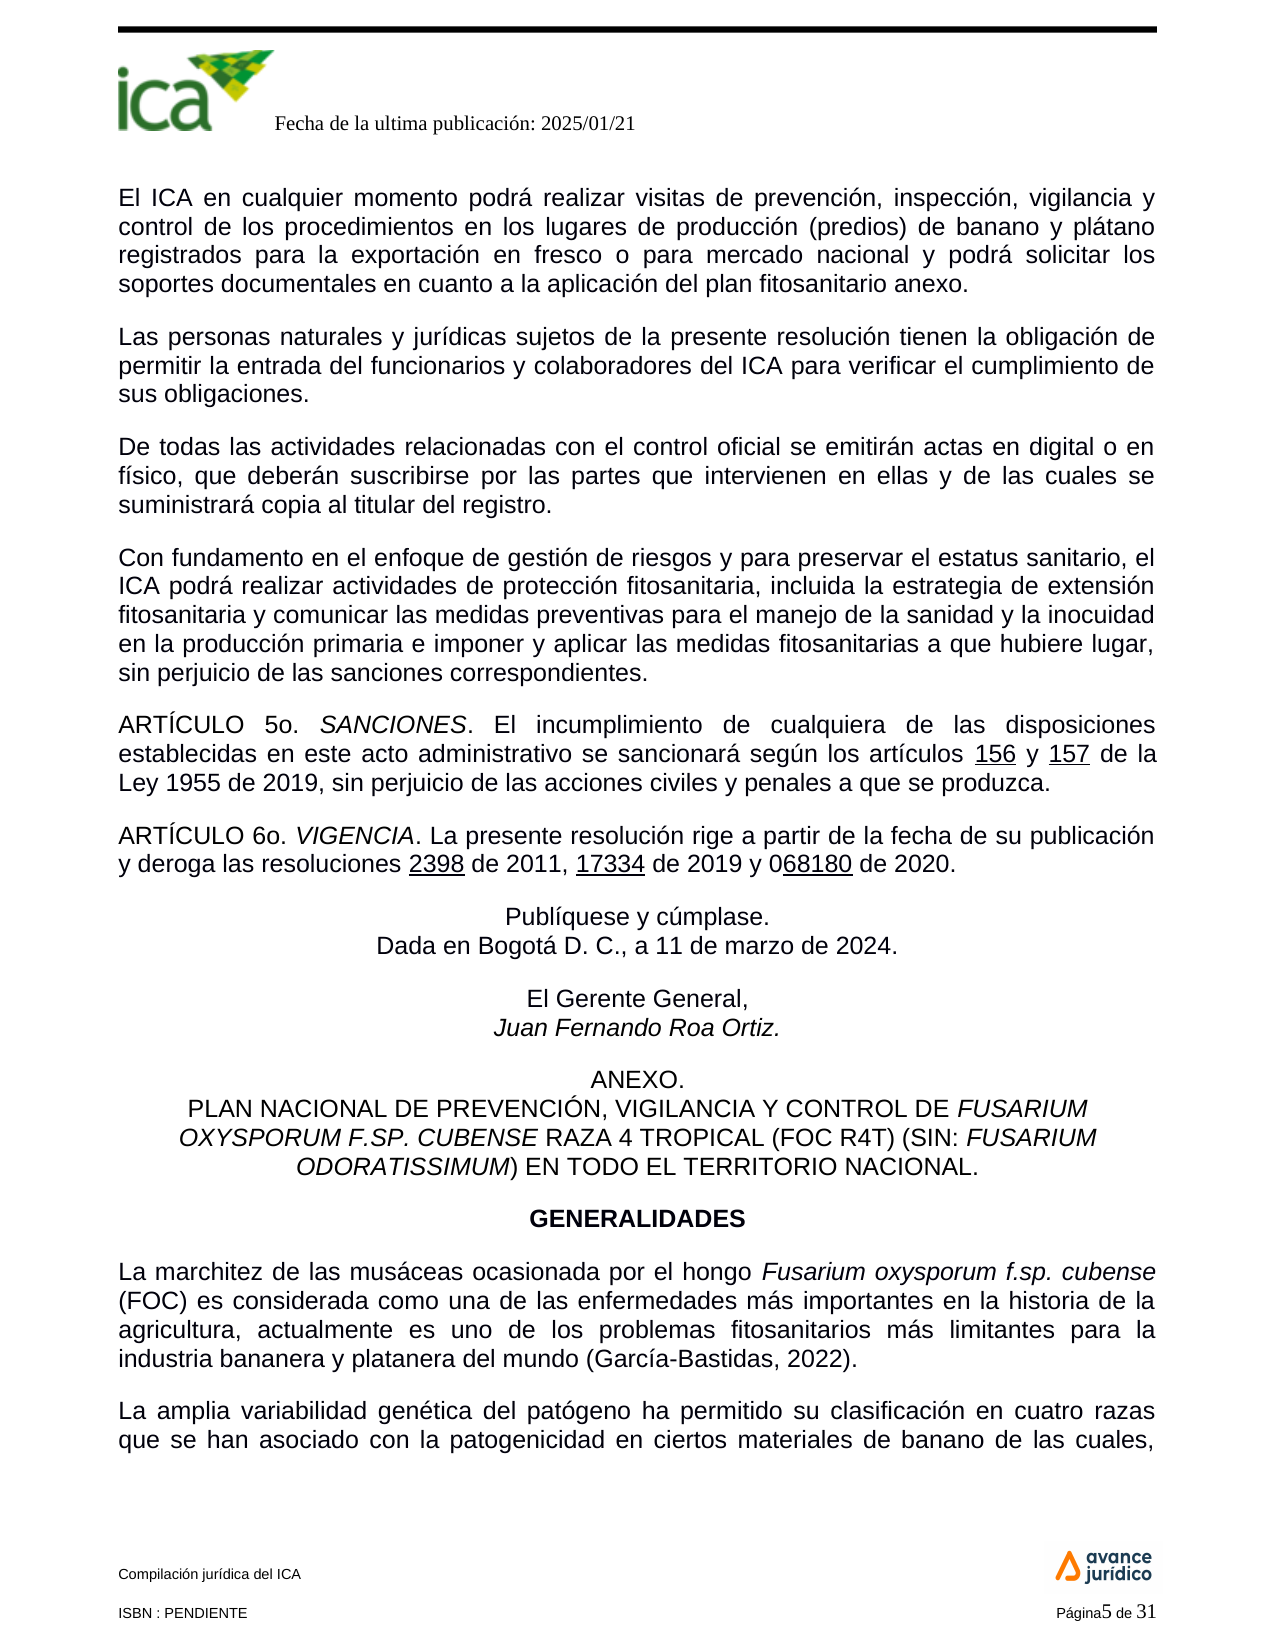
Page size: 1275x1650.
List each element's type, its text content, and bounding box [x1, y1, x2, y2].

text El Gerente General, [118, 984, 1157, 1013]
text Publíquese y cúmplase. [118, 902, 1157, 931]
text Con fundamento en el enfoque de gestión de riesgos y para preservar el estatus sanitario, el ICA podrá realizar actividades de protección fitosanitaria, incluida la estrategia de extensión fitosanitaria y comunicar las medidas preventivas para el manejo de la sanidad y la inocuidad en la producción primaria e imponer y aplicar las medidas fitosanitarias a que hubiere lugar, sin perjuicio de las sanciones correspondientes. [118, 543, 1157, 686]
text PLAN NACIONAL DE PREVENCIÓN, VIGILANCIA Y CONTROL DE FUSARIUM OXYSPORUM F.SP. CUBENSE RAZA 4 TROPICAL (FOC R4T) (SIN: FUSARIUM ODORATISSIMUM) EN TODO EL TERRITORIO NACIONAL. [118, 1094, 1157, 1180]
text &$ARTÍCULO 5o. SANCIONES. El incumplimiento de cualquiera de las disposiciones establecidas en este acto administrativo se sancionará según los artículos 156 y 157 de la Ley 1955 de 2019, sin perjuicio de las acciones civiles y penales a que se produzca. [118, 710, 1157, 797]
text Las personas naturales y jurídicas sujetos de la presente resolución tienen la obligación de permitir la entrada del funcionarios y colaboradores del ICA para verificar el cumplimiento de sus obligaciones. [118, 322, 1157, 408]
text Dada en Bogotá D. C., a 11 de marzo de 2024. [118, 931, 1157, 960]
text De todas las actividades relacionadas con el control oficial se emitirán actas en digital o en físico, que deberán suscribirse por las partes que intervienen en ellas y de las cuales se suministrará copia al titular del registro. [118, 432, 1157, 518]
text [118, 1396, 1157, 1454]
text El ICA en cualquier momento podrá realizar visitas de prevención, inspección, vigilancia y control de los procedimientos en los lugares de producción (predios) de banano y plátano registrados para la exportación en fresco o para mercado nacional y podrá solicitar los soportes documentales en cuanto a la aplicación del plan fitosanitario anexo. [118, 183, 1157, 298]
text &$ANEXO. [118, 1065, 1157, 1094]
text La marchitez de las musáceas ocasionada por el hongo Fusarium oxysporum f.sp. cubense (FOC) es considerada como una de las enfermedades más importantes en la historia de la agricultura, actualmente es uno de los problemas fitosanitarios más limitantes para la industria bananera y platanera del mundo (García-Bastidas, 2022). [118, 1257, 1157, 1372]
text GENERALIDADES [118, 1204, 1157, 1233]
text Juan Fernando Roa Ortiz. [118, 1013, 1157, 1041]
text &$ARTÍCULO 6o. VIGENCIA. La presente resolución rige a partir de la fecha de su publicación y deroga las resoluciones 2398 de 2011, 17334 de 2019 y 068180 de 2020. [118, 821, 1157, 878]
